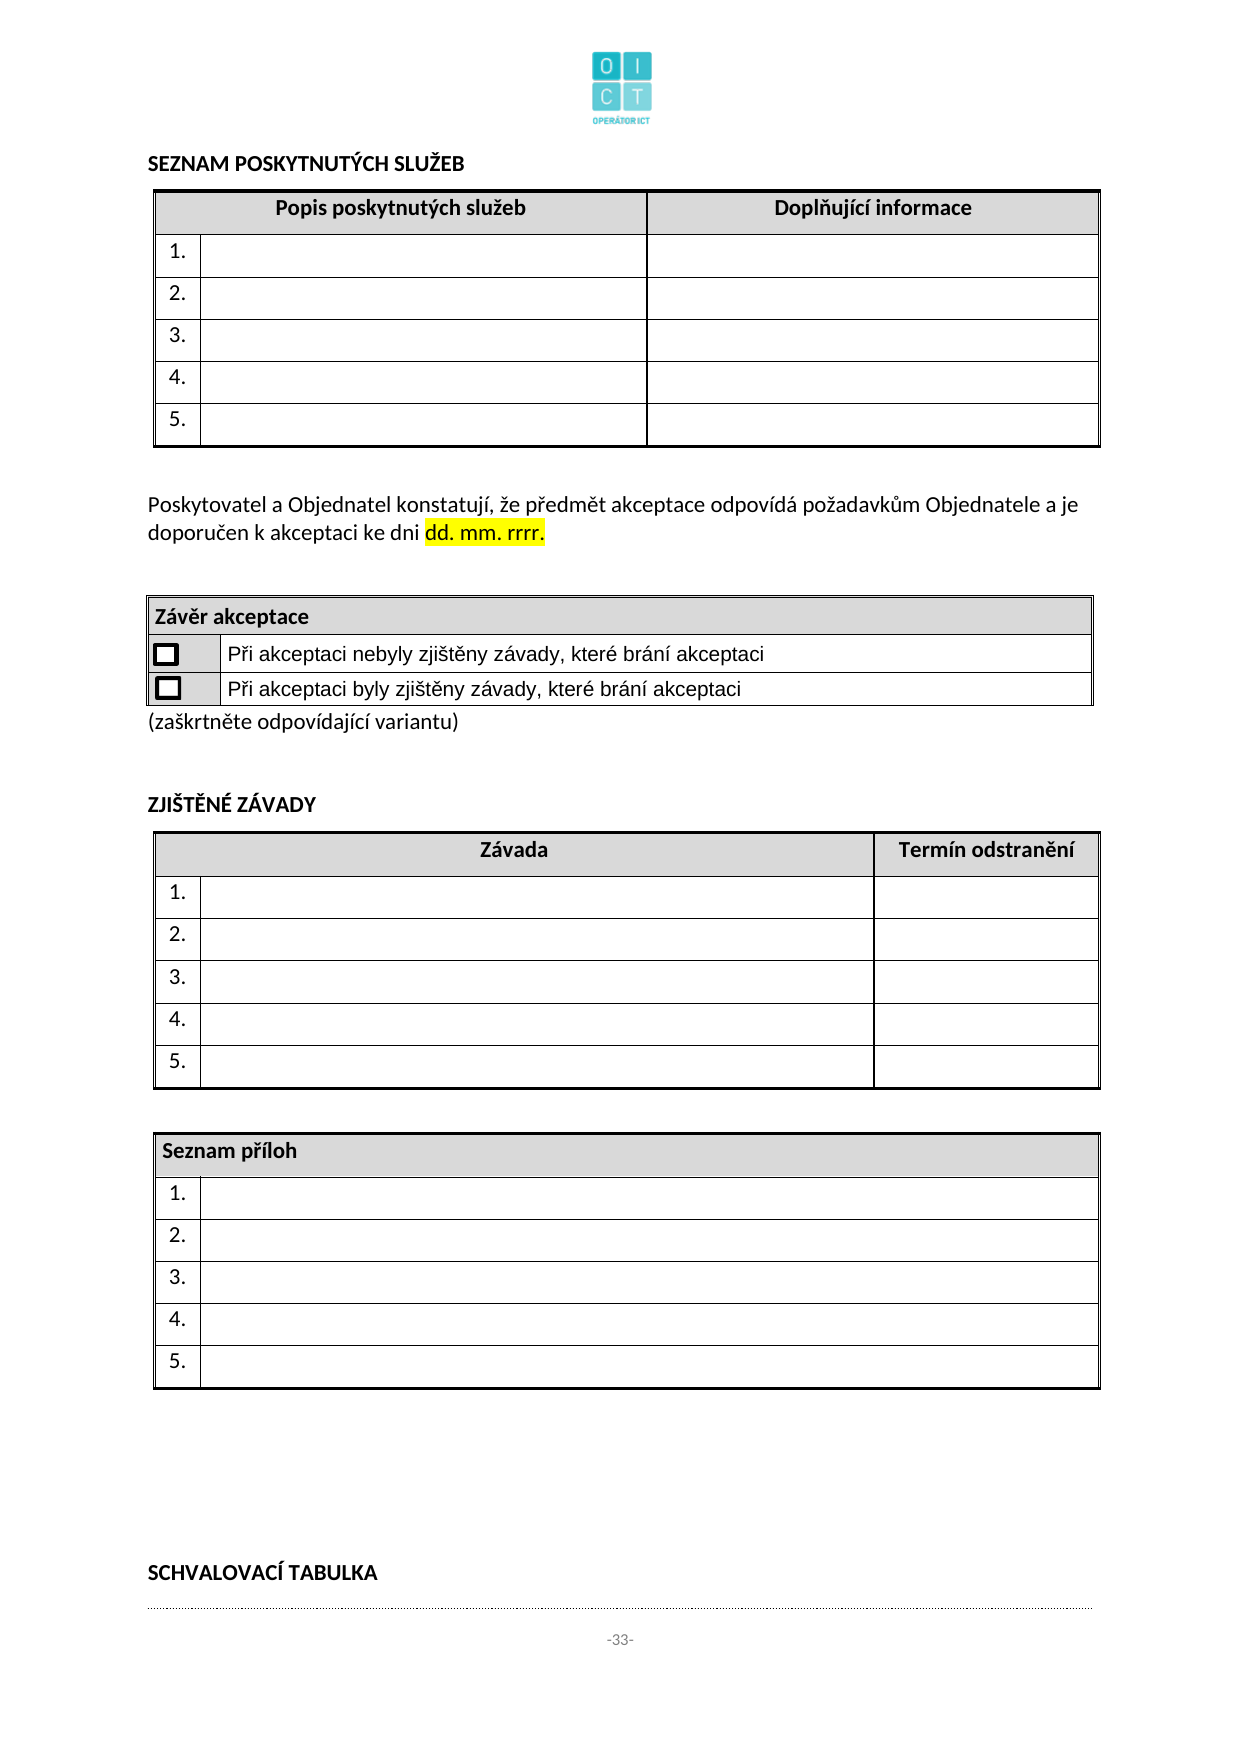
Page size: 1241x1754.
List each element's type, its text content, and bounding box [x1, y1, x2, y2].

table_cell [201, 1304, 1098, 1345]
table_cell [201, 362, 646, 403]
table_cell 5. [156, 1046, 200, 1087]
table_cell 2. [156, 919, 200, 960]
table_cell 4. [156, 362, 200, 403]
table_cell [201, 404, 646, 445]
table_cell [875, 1046, 1098, 1087]
table_cell 4. [156, 1304, 200, 1345]
table_cell [648, 235, 1098, 276]
text SCHVALOVACÍ TABULKA [148, 1557, 1092, 1586]
table_cell [201, 1346, 1098, 1387]
text (zaškrtněte odpovídající variantu) [148, 706, 1092, 735]
table_cell [201, 320, 646, 361]
table_cell [648, 320, 1098, 361]
table_header Závada [156, 834, 873, 876]
table_cell 1. [156, 235, 200, 276]
table_cell [201, 1262, 1098, 1303]
table_header Seznam příloh [156, 1135, 1098, 1176]
table_cell [875, 877, 1098, 918]
table_cell 1. [156, 877, 200, 918]
table_cell 5. [156, 1346, 200, 1387]
table_cell 3. [156, 320, 200, 361]
table_cell 5. [156, 404, 200, 445]
picture [582, 48, 662, 128]
table_header Termín odstranění [875, 834, 1098, 876]
table_cell 2. [156, 1220, 200, 1261]
table_cell [201, 278, 646, 318]
table_cell [201, 877, 873, 918]
table_cell [201, 1178, 1098, 1218]
table_cell [201, 919, 873, 960]
table_cell [201, 235, 646, 276]
table_header Doplňující informace [648, 193, 1098, 234]
table_cell [875, 1004, 1098, 1044]
table_cell 4. [156, 1004, 200, 1044]
table_cell 3. [156, 961, 200, 1002]
text Poskytovatel a Objednatel konstatují, že předmět akceptace odpovídá požadavkům Objednatele a je doporučen k akceptaci ke dni dd. mm. rrrr. [148, 490, 1092, 546]
table_cell [149, 673, 220, 705]
table_cell [875, 961, 1098, 1002]
table_cell 3. [156, 1262, 200, 1303]
picture [155, 676, 182, 700]
table_cell [149, 635, 220, 672]
table_cell [648, 404, 1098, 445]
table_cell [201, 1004, 873, 1044]
table_cell 1. [156, 1178, 200, 1218]
table_cell [201, 1046, 873, 1087]
table_cell 2. [156, 278, 200, 318]
table_cell [201, 1220, 1098, 1261]
table_cell Při akceptaci byly zjištěny závady, které brání akceptaci [221, 673, 1091, 705]
table_cell [201, 961, 873, 1002]
table_cell [648, 278, 1098, 318]
table_header Závěr akceptace [149, 598, 1091, 634]
text ZJIŠTĚNÉ ZÁVADY [148, 789, 1092, 818]
table_cell Při akceptaci nebyly zjištěny závady, které brání akceptaci [221, 635, 1091, 672]
text SEZNAM POSKYTNUTÝCH SLUŽEB [148, 148, 1092, 177]
table_header Popis poskytnutých služeb [156, 193, 646, 234]
table_cell [648, 362, 1098, 403]
table_cell [875, 919, 1098, 960]
